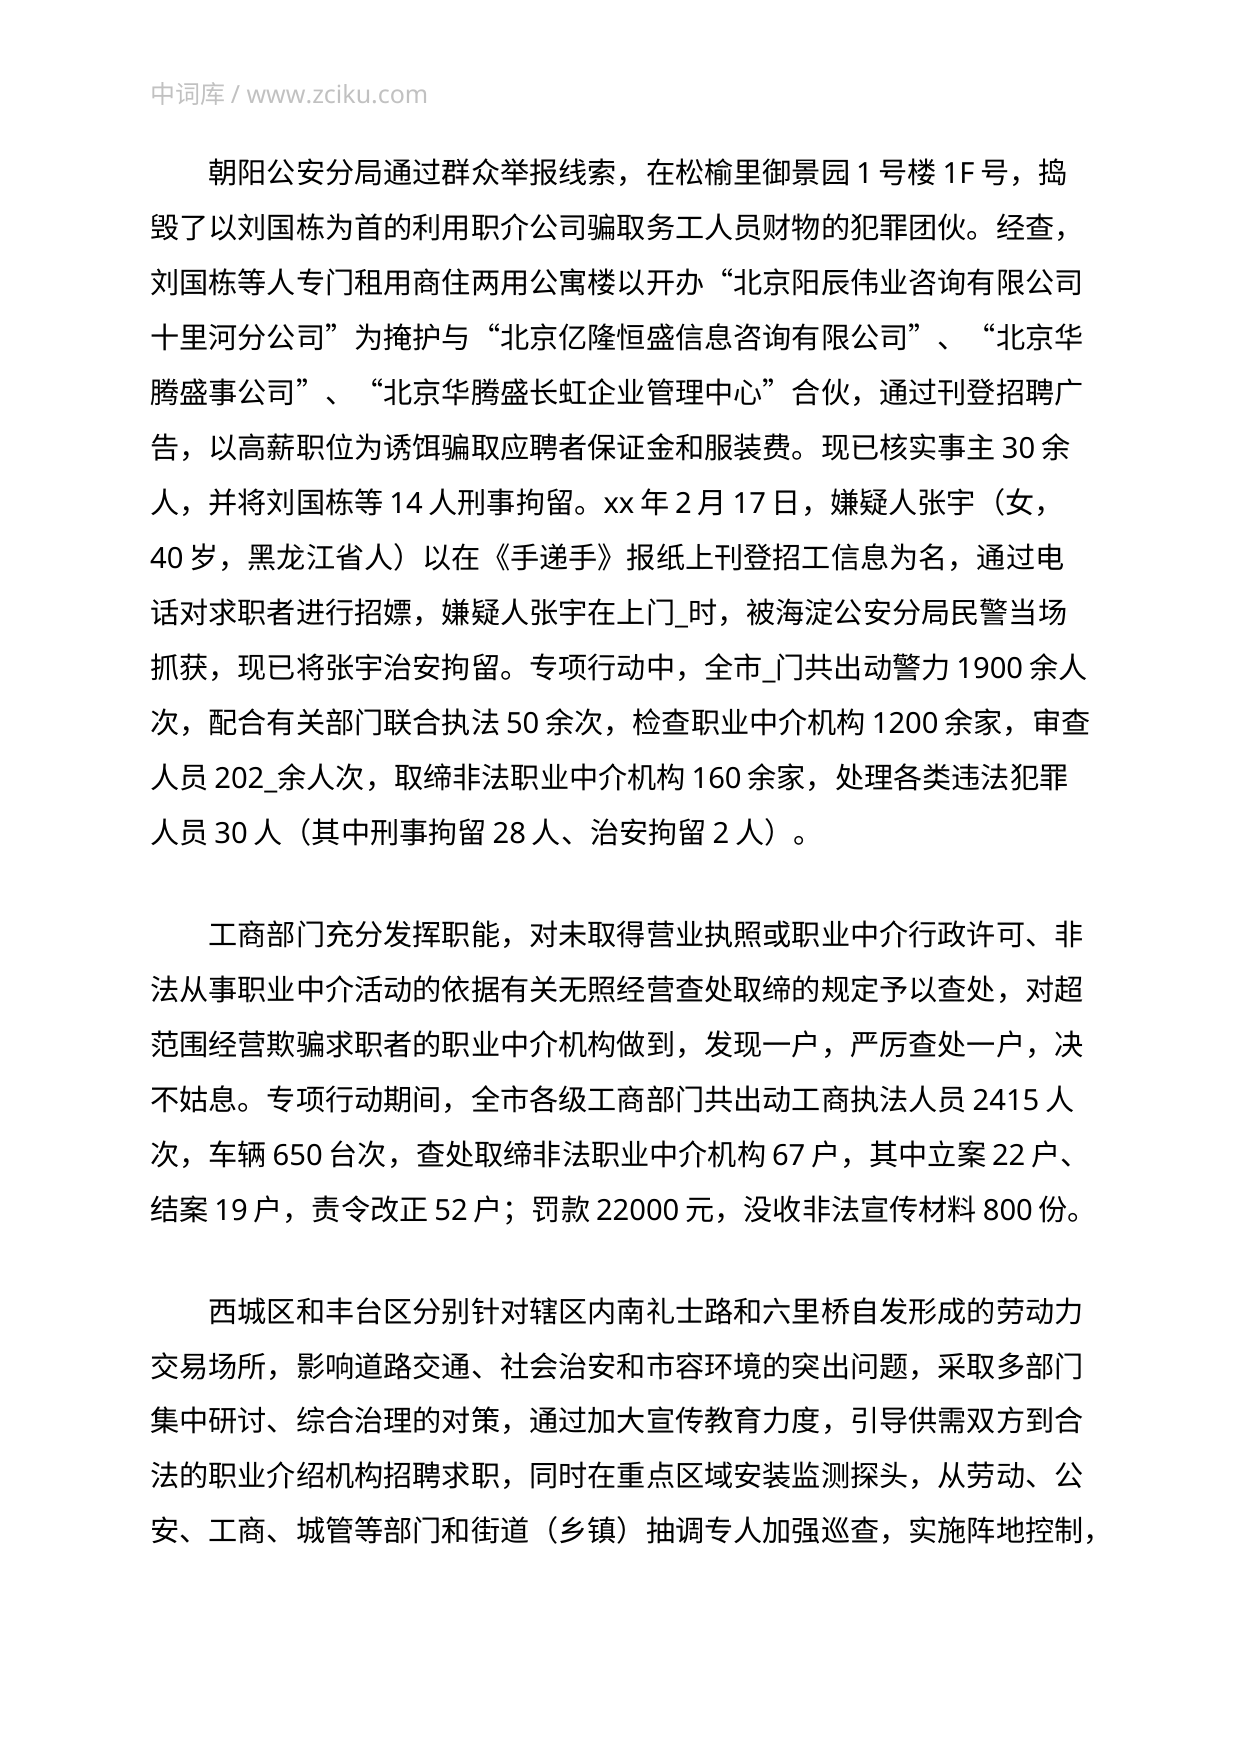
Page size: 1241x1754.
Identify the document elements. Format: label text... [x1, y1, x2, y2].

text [150, 1288, 1090, 1550]
text 工商部门充分发挥职能，对未取得营业执照或职业中介行政许可、非法从事职业中介活动的依据有关无照经营查处取缔的规定予以查处，对超范围经营欺骗求职者的职业中介机构做到，发现一户，严厉查处一户，决不姑息。专项行动期间，全市各级工商部门共出动工商执法人员2415人次，车辆650台次，查处取缔非法职业中介机构67户，其中立案22户、结案19户，责令改正52户；罚款22000元，没收非法宣传材料800份。 [150, 912, 1090, 1229]
text 朝阳公安分局通过群众举报线索，在松榆里御景园1号楼1F号，捣毁了以刘国栋为首的利用职介公司骗取务工人员财物的犯罪团伙。经查，刘国栋等人专门租用商住两用公寓楼以开办“北京阳辰伟业咨询有限公司十里河分公司”为掩护与“北京亿隆恒盛信息咨询有限公司”、“北京华腾盛事公司”、“北京华腾盛长虹企业管理中心”合伙，通过刊登招聘广告，以高薪职位为诱饵骗取应聘者保证金和服装费。现已核实事主30余人，并将刘国栋等14人刑事拘留。xx年2月17日，嫌疑人张宇（女，40岁，黑龙江省人）以在《手递手》报纸上刊登招工信息为名，通过电话对求职者进行招嫖，嫌疑人张宇在上门_时，被海淀公安分局民警当场抓获，现已将张宇治安拘留。专项行动中，全市_门共出动警力1900余人次，配合有关部门联合执法50余次，检查职业中介机构1200余家，审查人员202_余人次，取缔非法职业中介机构160余家，处理各类违法犯罪人员30人（其中刑事拘留28人、治安拘留2人）。 [150, 150, 1090, 852]
